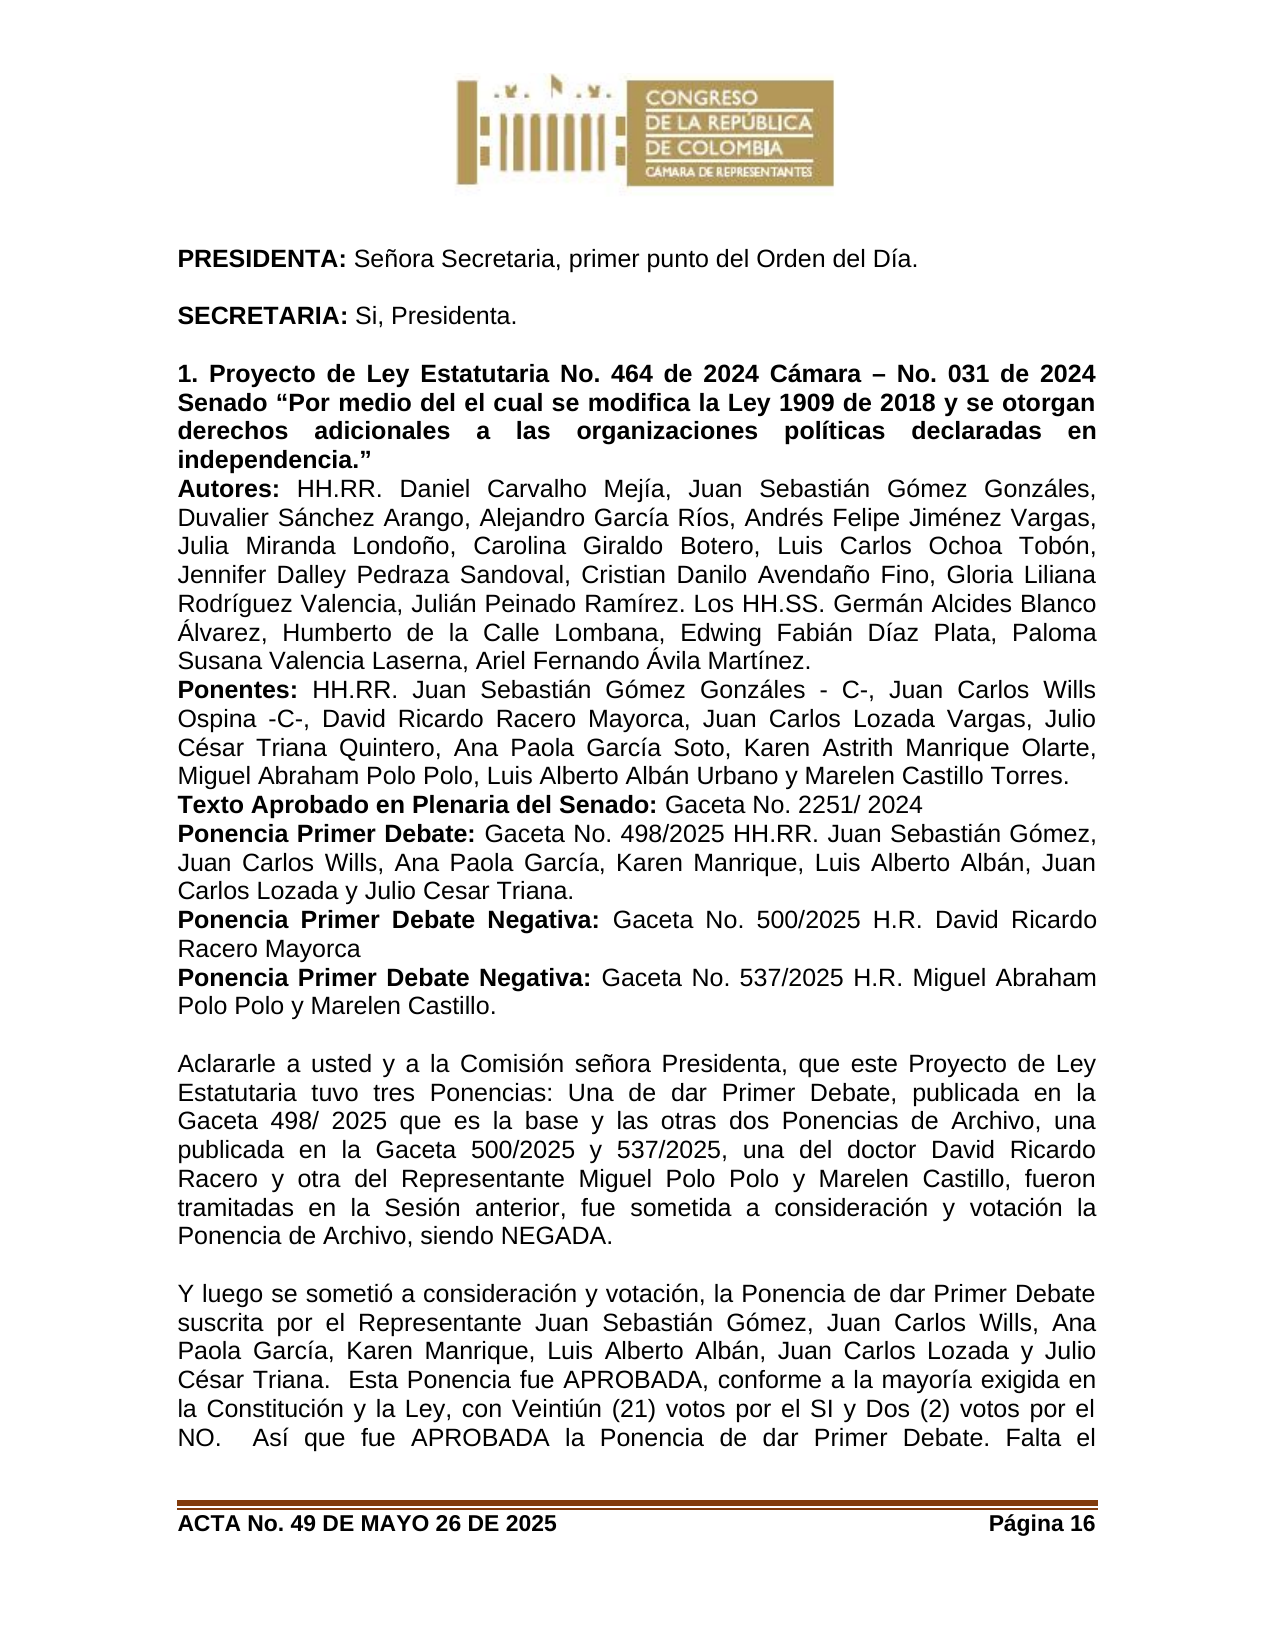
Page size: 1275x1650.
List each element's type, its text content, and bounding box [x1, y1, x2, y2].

text Autores: HH.RR. Daniel Carvalho Mejía, Juan Sebastián Gómez Gonzáles, Duvalier Sánchez Arango, Alejandro García Ríos, Andrés Felipe Jiménez Vargas, Julia Miranda Londoño, Carolina Giraldo Botero, Luis Carlos Ochoa Tobón, Jennifer Dalley Pedraza Sandoval, Cristian Danilo Avendaño Fino, Gloria Liliana Rodríguez Valencia, Julián Peinado Ramírez. Los HH.SS. Germán Alcides Blanco Álvarez, Humberto de la Calle Lombana, Edwing Fabián Díaz Plata, Paloma Susana Valencia Laserna, Ariel Fernando Ávila Martínez. [177, 474, 1098, 675]
text PRESIDENTA: Señora Secretaria, primer punto del Orden del Día. [177, 244, 1098, 273]
text Aclararle a usted y a la Comisión señora Presidenta, que este Proyecto de Ley Estatutaria tuvo tres Ponencias: Una de dar Primer Debate, publicada en la Gaceta 498/ 2025 que es la base y las otras dos Ponencias de Archivo, una publicada en la Gaceta 500/2025 y 537/2025, una del doctor David Ricardo Racero y otra del Representante Miguel Polo Polo y Marelen Castillo, fueron tramitadas en la Sesión anterior, fue sometida a consideración y votación la Ponencia de Archivo, siendo NEGADA. [177, 1049, 1098, 1250]
text SECRETARIA: Si, Presidenta. [177, 301, 1098, 330]
text Ponencia Primer Debate Negativa: Gaceta No. 537/2025 H.R. Miguel Abraham Polo Polo y Marelen Castillo. [177, 963, 1098, 1020]
picture [430, 73, 845, 197]
text Texto Aprobado en Plenaria del Senado: Gaceta No. 2251/ 2024 [177, 790, 1098, 819]
text Ponencia Primer Debate: Gaceta No. 498/2025 HH.RR. Juan Sebastián Gómez, Juan Carlos Wills, Ana Paola García, Karen Manrique, Luis Alberto Albán, Juan Carlos Lozada y Julio Cesar Triana. [177, 819, 1098, 905]
text 1. Proyecto de Ley Estatutaria No. 464 de 2024 Cámara – No. 031 de 2024 Senado “Por medio del el cual se modifica la Ley 1909 de 2018 y se otorgan derechos adicionales a las organizaciones políticas declaradas en independencia.” [177, 359, 1098, 474]
text Ponentes: HH.RR. Juan Sebastián Gómez Gonzáles - C-, Juan Carlos Wills Ospina -C-, David Ricardo Racero Mayorca, Juan Carlos Lozada Vargas, Julio César Triana Quintero, Ana Paola García Soto, Karen Astrith Manrique Olarte, Miguel Abraham Polo Polo, Luis Alberto Albán Urbano y Marelen Castillo Torres. [177, 675, 1098, 790]
text Ponencia Primer Debate Negativa: Gaceta No. 500/2025 H.R. David Ricardo Racero Mayorca [177, 905, 1098, 963]
